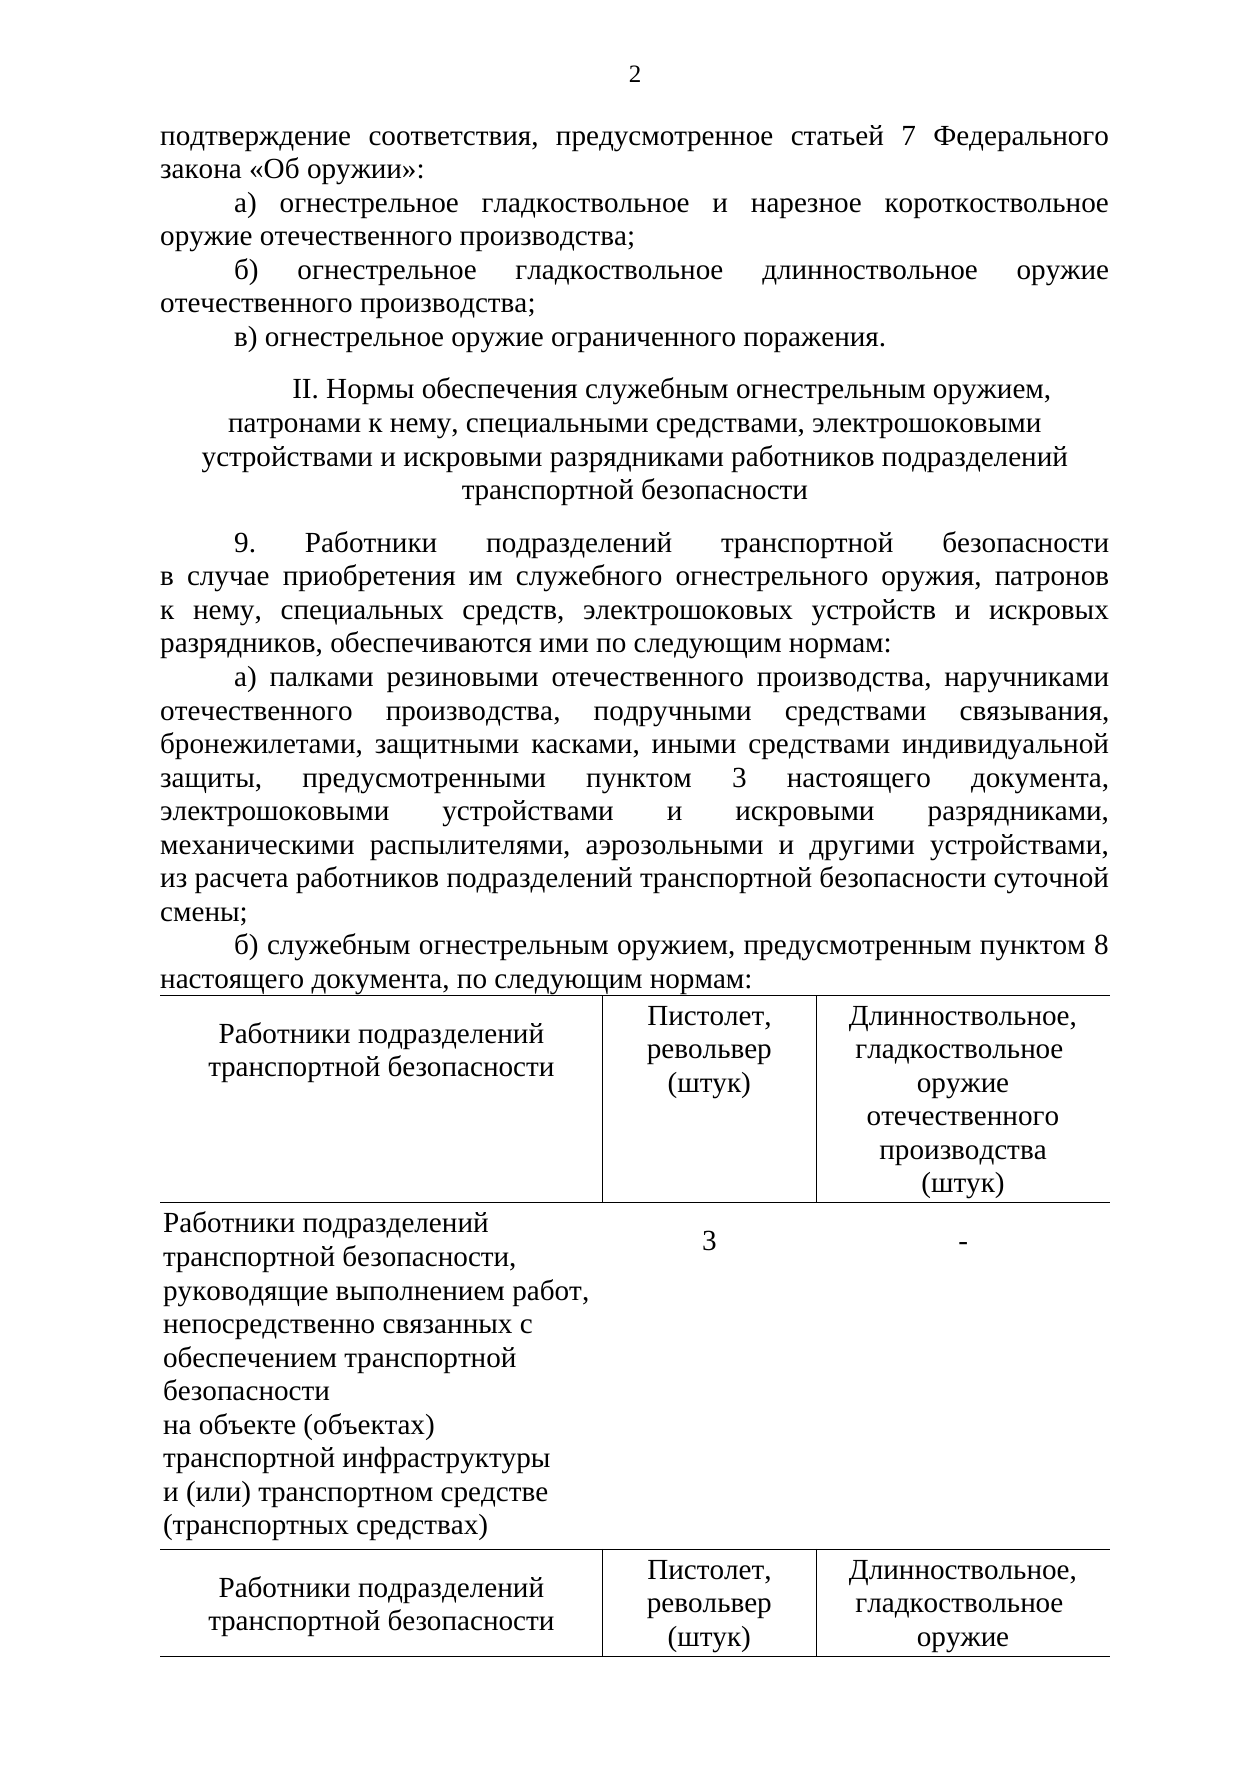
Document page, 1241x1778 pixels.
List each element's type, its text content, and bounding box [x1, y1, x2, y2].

text в) огнестрельное оружие ограниченного поражения. [160, 319, 1110, 352]
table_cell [160, 1550, 602, 1656]
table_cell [817, 1550, 1110, 1656]
text б) огнестрельное гладкоствольное длинноствольное оружие отечественного производства; [160, 252, 1110, 319]
table_header Пистолет, револьвер (штук) [603, 996, 816, 1202]
table_cell 3 [603, 1203, 816, 1549]
table_cell - [816, 1203, 1110, 1549]
table_header Работники подразделений транспортной безопасности [160, 996, 602, 1202]
table_cell Работники подразделений транспортной безопасности, руководящие выполнением работ, непосредственно связанных с обеспечением транспортной безопасности на объекте (объектах) транспортной инфраструктуры и (или) транспортном средстве (транспортных средствах) [160, 1203, 602, 1549]
text 9. Работники подразделений транспортной безопасности в случае приобретения им служебного огнестрельного оружия, патронов к нему, специальных средств, электрошоковых устройств и искровых разрядников, обеспечиваются ими по следующим нормам: [160, 525, 1110, 659]
text б) служебным огнестрельным оружием, предусмотренным пунктом 8 настоящего документа, по следующим нормам: [160, 927, 1110, 994]
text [160, 118, 1110, 185]
text а) огнестрельное гладкоствольное и нарезное короткоствольное оружие отечественного производства; [160, 185, 1110, 252]
text II. Нормы обеспечения служебным огнестрельным оружием, патронами к нему, специальными средствами, электрошоковыми устройствами и искровыми разрядниками работников подразделений транспортной безопасности [160, 372, 1110, 506]
text а) палками резиновыми отечественного производства, наручниками отечественного производства, подручными средствами связывания, бронежилетами, защитными касками, иными средствами индивидуальной защиты, предусмотренными пунктом 3 настоящего документа, электрошоковыми устройствами и искровыми разрядниками, механическими распылителями, аэрозольными и другими устройствами, из расчета работников подразделений транспортной безопасности суточной смены; [160, 659, 1110, 927]
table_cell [603, 1550, 816, 1656]
table_header Длинноствольное, гладкоствольное оружие отечественного производства (штук) [817, 996, 1110, 1202]
